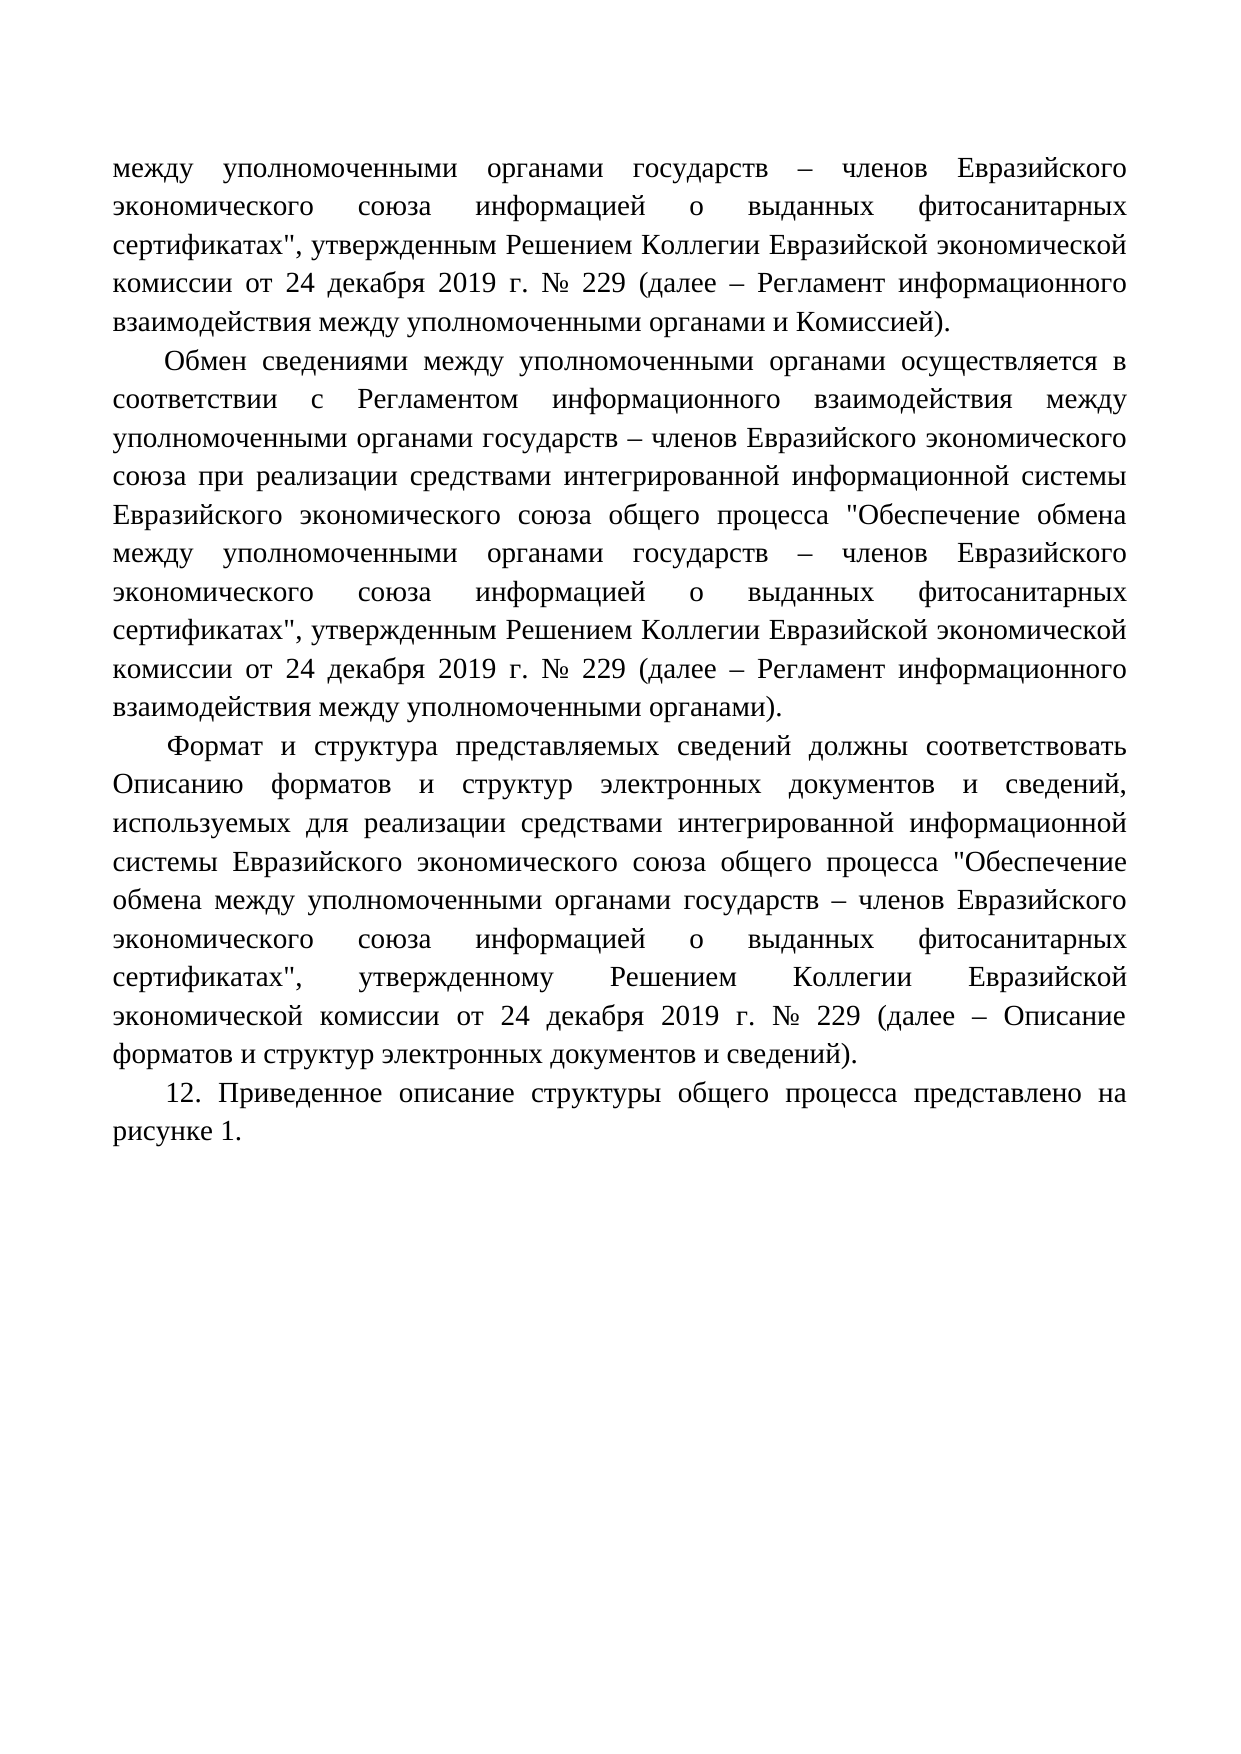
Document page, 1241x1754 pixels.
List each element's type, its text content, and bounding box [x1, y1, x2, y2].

text Обмен сведениями между уполномоченными органами осуществляется в соответствии с Регламентом информационного взаимодействия между уполномоченными органами государств – членов Евразийского экономического союза при реализации средствами интегрированной информационной системы Евразийского экономического союза общего процесса "Обеспечение обмена между уполномоченными органами государств – членов Евразийского экономического союза информацией о выданных фитосанитарных сертификатах", утвержденным Решением Коллегии Евразийской экономической комиссии от 24 декабря 2019 г. № 229 (далее – Регламент информационного взаимодействия между уполномоченными органами). [112, 343, 1128, 723]
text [112, 150, 1128, 338]
text Формат и структура представляемых сведений должны соответствовать Описанию форматов и структур электронных документов и сведений, используемых для реализации средствами интегрированной информационной системы Евразийского экономического союза общего процесса "Обеспечение обмена между уполномоченными органами государств – членов Евразийского экономического союза информацией о выданных фитосанитарных сертификатах", утвержденному Решением Коллегии Евразийской экономической комиссии от 24 декабря 2019 г. № 229 (далее – Описание форматов и структур электронных документов и сведений). [112, 728, 1128, 1070]
text 12. Приведенное описание структуры общего процесса представлено на рисунке 1. [112, 1075, 1128, 1147]
